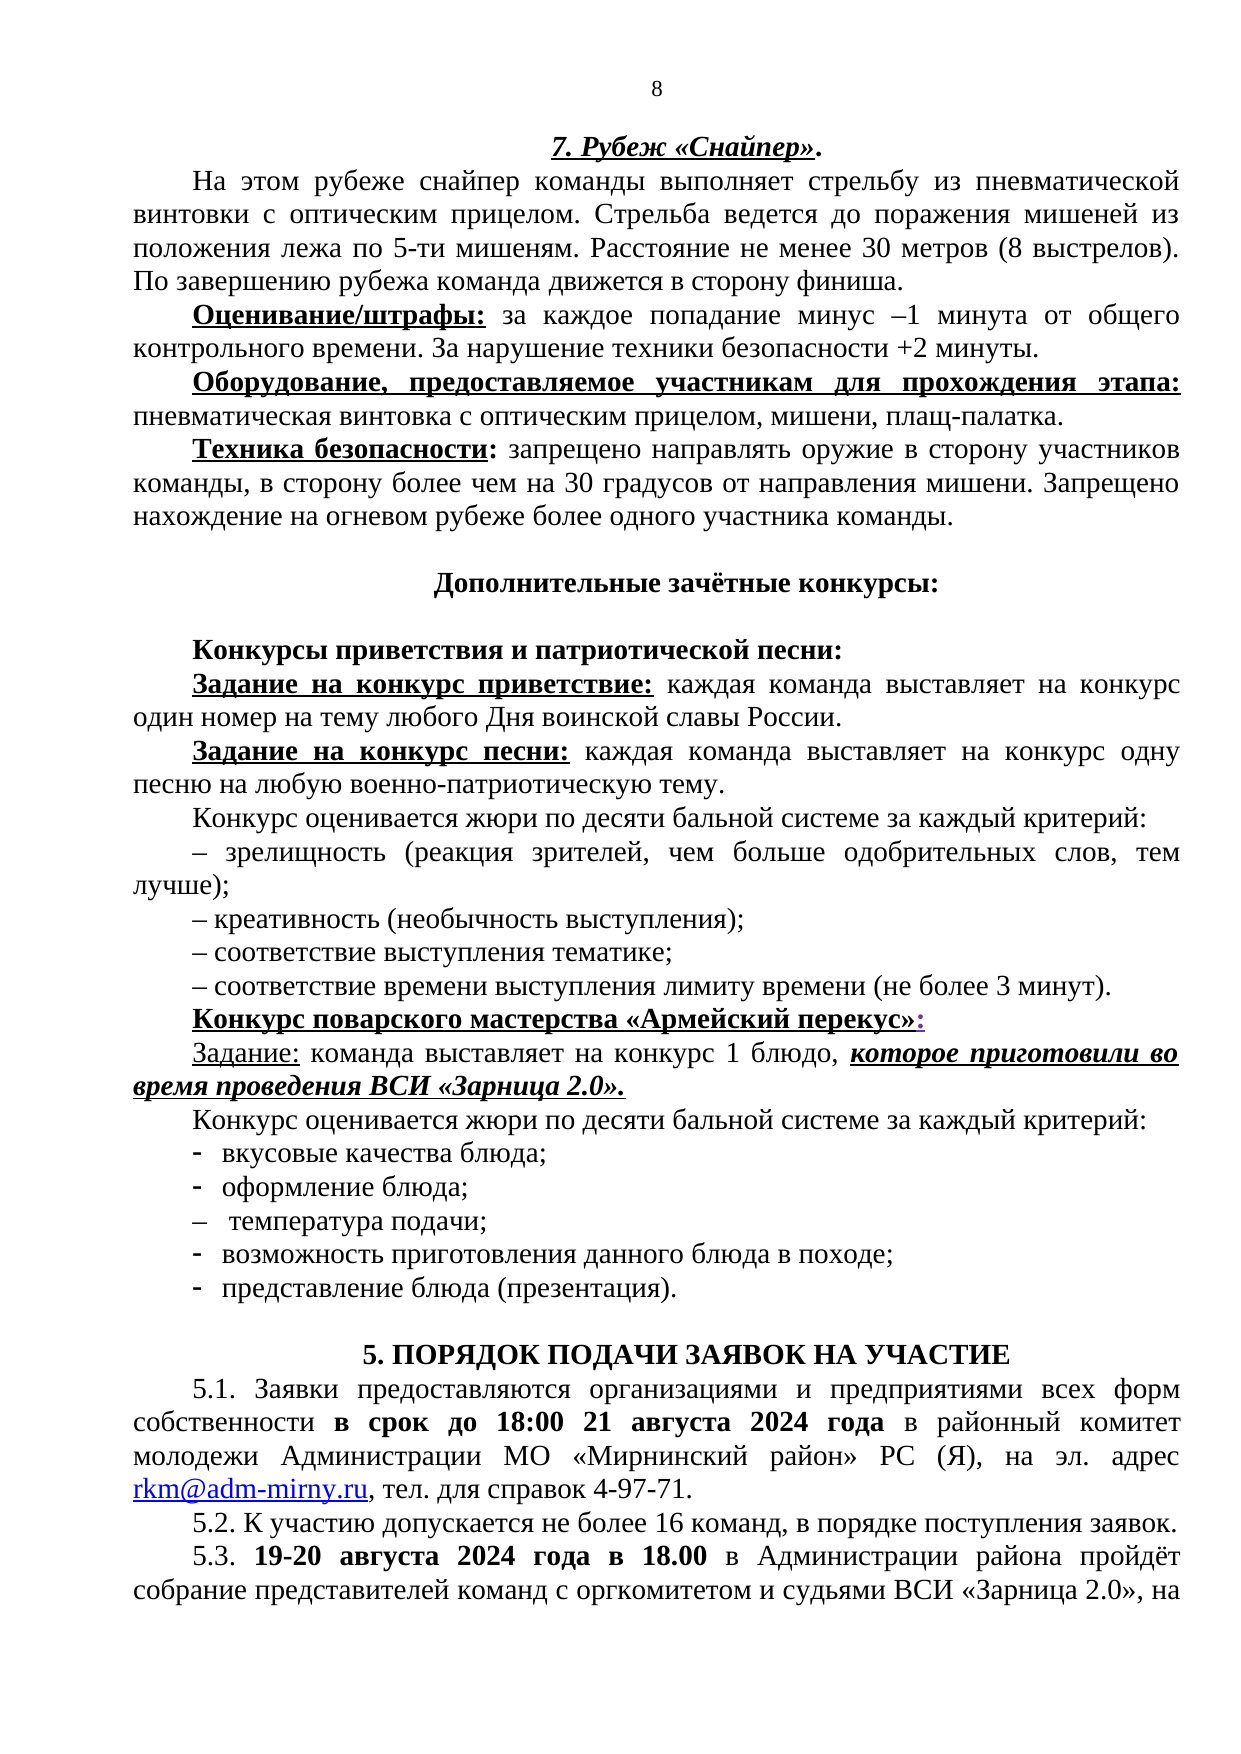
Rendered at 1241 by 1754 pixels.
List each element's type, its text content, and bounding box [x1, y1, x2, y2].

text Оборудование, предоставляемое участникам для прохождения этапа: пневматическая винтовка с оптическим прицелом, мишени, плащ-палатка. [133, 364, 1181, 431]
list возможность приготовления данного блюда в походе; [133, 1236, 1181, 1270]
text – соответствие выступления тематике; [133, 934, 1181, 968]
text – температура подачи; [133, 1203, 1181, 1236]
text Конкурсы приветствия и патриотической песни: [133, 632, 1181, 666]
text Задание на конкурс приветствие: каждая команда выставляет на конкурс один номер на тему любого Дня воинской славы России. [133, 666, 1181, 733]
text Задание на конкурс песни: каждая команда выставляет на конкурс одну песню на любую военно-патриотическую тему. [133, 733, 1181, 800]
text Конкурс оценивается жюри по десяти бальной системе за каждый критерий: [133, 1102, 1181, 1136]
list Рубеж «Снайпер». [133, 129, 1181, 163]
text Оценивание/штрафы: за каждое попадание минус –1 минута от общего контрольного времени. За нарушение техники безопасности +2 минуты. [133, 297, 1181, 364]
list ПОРЯДОК ПОДАЧИ ЗАЯВОК НА УЧАСТИЕ [133, 1337, 1181, 1371]
list представление блюда (презентация). [133, 1270, 1181, 1304]
text Техника безопасности: запрещено направлять оружие в сторону участников команды, в сторону более чем на 30 градусов от направления мишени. Запрещено нахождение на огневом рубеже более одного участника команды. [133, 431, 1181, 532]
text На этом рубеже снайпер команды выполняет стрельбу из пневматической винтовки с оптическим прицелом. Стрельба ведется до поражения мишеней из положения лежа по 5-ти мишеням. Расстояние не менее 30 метров (8 выстрелов). По завершению рубежа команда движется в сторону финиша. [133, 163, 1181, 297]
text Дополнительные зачётные конкурсы: [133, 565, 1181, 599]
text Задание: команда выставляет на конкурс 1 блюдо, которое приготовили во время проведения ВСИ «Зарница 2.0». [133, 1035, 1181, 1102]
text – соответствие времени выступления лимиту времени (не более 3 минут). [133, 968, 1181, 1001]
text 5.2. К участию допускается не более 16 команд, в порядке поступления заявок. [133, 1505, 1181, 1538]
text Конкурс оценивается жюри по десяти бальной системе за каждый критерий: [133, 800, 1181, 834]
text 5.1. Заявки предоставляются организациями и предприятиями всех форм собственности в срок до 18:00 21 августа 2024 года в районный комитет молодежи Администрации МО «Мирнинский район» РС (Я), на эл. адрес rkm@adm-mirny.ru, тел. для справок 4-97-71. [133, 1371, 1181, 1505]
list оформление блюда; [133, 1169, 1181, 1203]
list вкусовые качества блюда; [133, 1136, 1181, 1169]
text – зрелищность (реакция зрителей, чем больше одобрительных слов, тем лучше); [133, 834, 1181, 901]
text Конкурс поварского мастерства «Армейский перекус»: [133, 1001, 1181, 1035]
text – креативность (необычность выступления); [133, 901, 1181, 934]
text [133, 1538, 1181, 1606]
